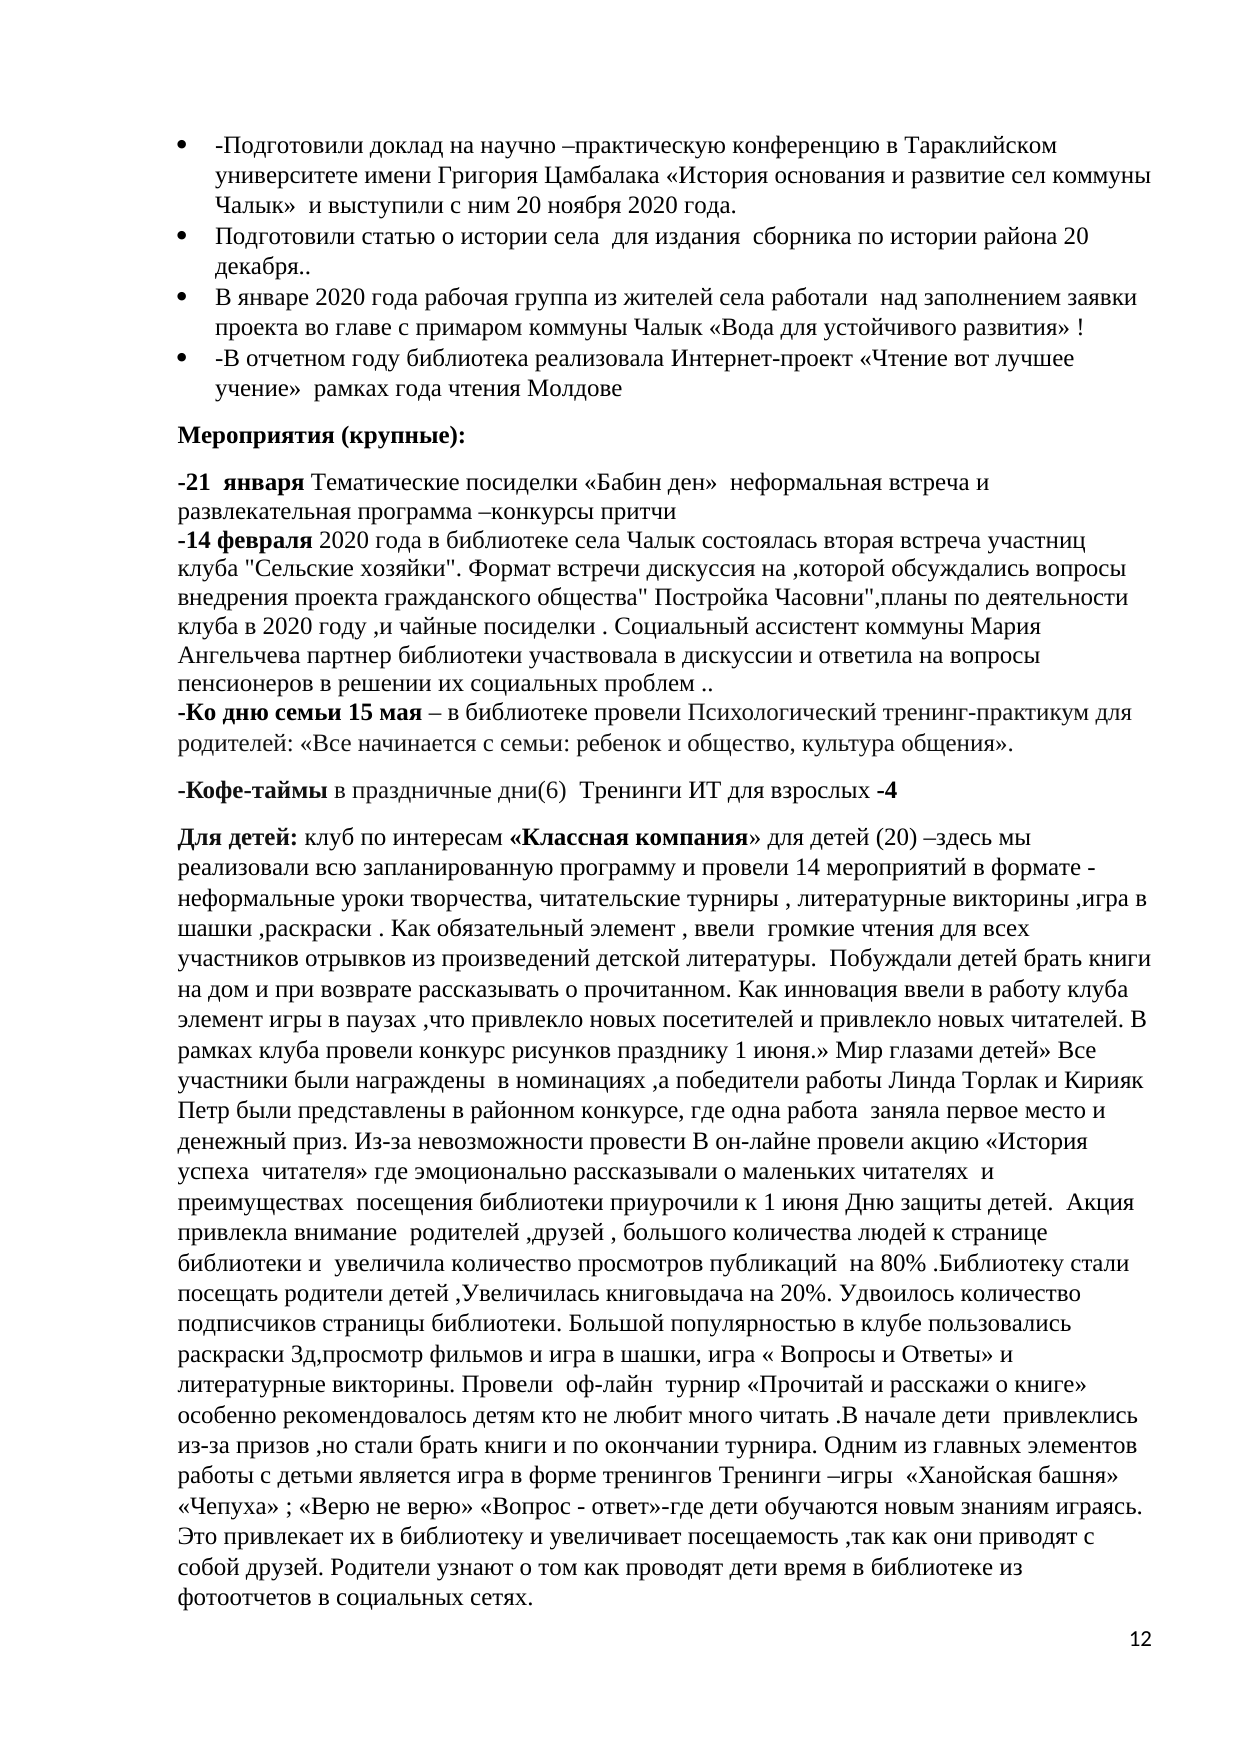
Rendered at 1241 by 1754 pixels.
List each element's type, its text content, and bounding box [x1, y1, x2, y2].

list В январе 2020 года рабочая группа из жителей села работали над заполнением заявки проекта во главе с примаром коммуны Чалык «Вода для устойчивого развития» ! [177, 282, 1152, 341]
list -Подготовили доклад на научно –практическую конференцию в Тараклийском университете имени Григория Цамбалака «История основания и развитие сел коммуны Чалык» и выступили с ним 20 ноября 2020 года. [177, 130, 1152, 219]
text -21 января Тематические посиделки «Бабин ден» неформальная встреча и развлекательная программа –конкурсы притчи [177, 467, 1152, 525]
text -14 февраля 2020 года в библиотеке села Чалык состоялась вторая встреча участниц клуба "Сельские хозяйки". Формат встречи дискуссия на ,которой обсуждались вопросы внедрения проекта гражданского общества" Постройка Часовни",планы по деятельности клуба в 2020 году ,и чайные посиделки . Социальный ассистент коммуны Мария Ангельчева партнер библиотеки участвовала в дискуссии и ответила на вопросы пенсионеров в решении их социальных проблем .. [177, 525, 1152, 697]
list Подготовили статью о истории села для издания сборника по истории района 20 декабря.. [177, 221, 1152, 280]
text -Ко дню семьи 15 мая – в библиотеке провели Психологический тренинг-практикум для родителей: «Все начинается с семьи: ребенок и общество, культура общения». [177, 697, 1152, 756]
list -В отчетном году библиотека реализовала Интернет-проект «Чтение вот лучшее учение» рамках года чтения Молдове [177, 343, 1152, 402]
text Для детей: клуб по интересам «Классная компания» для детей (20) –здесь мы реализовали всю запланированную программу и провели 14 мероприятий в формате - неформальные уроки творчества, читательские турниры , литературные викторины ,игра в шашки ,раскраски . Как обязательный элемент , ввели громкие чтения для всех участников отрывков из произведений детской литературы. Побуждали детей брать книги на дом и при возврате рассказывать о прочитанном. Как инновация ввели в работу клуба элемент игры в паузах ,что привлекло новых посетителей и привлекло новых читателей. В рамках клуба провели конкурс рисунков празднику 1 июня.» Мир глазами детей» Все участники были награждены в номинациях ,а победители работы Линда Торлак и Кирияк Петр были представлены в районном конкурсе, где одна работа заняла первое место и денежный приз. Из-за невозможности провести В он-лайне провели акцию «История успеха читателя» где эмоционально рассказывали о маленьких читателях и преимуществах посещения библиотеки приурочили к 1 июня Дню защиты детей. Акция привлекла внимание родителей ,друзей , большого количества людей к странице библиотеки и увеличила количество просмотров публикаций на 80% .Библиотеку стали посещать родители детей ,Увеличилась книговыдача на 20%. Удвоилось количество подписчиков страницы библиотеки. Большой популярностью в клубе пользовались раскраски 3д,просмотр фильмов и игра в шашки, игра « Вопросы и Ответы» и литературные викторины. Провели оф-лайн турнир «Прочитай и расскажи о книге» особенно рекомендовалось детям кто не любит много читать .В начале дети привлеклись из-за призов ,но стали брать книги и по окончании турнира. Одним из главных элементов работы с детьми является игра в форме тренингов Тренинги –игры «Ханойская башня» «Чепуха» ; «Верю не верю» «Вопрос - ответ»-где дети обучаются новым знаниям играясь. Это привлекает их в библиотеку и увеличивает посещаемость ,так как они приводят с собой друзей. Родители узнают о том как проводят дети время в библиотеке из фотоотчетов в социальных сетях. [177, 822, 1152, 1611]
text -Кофе-таймы в праздничные дни(6) Тренинги ИТ для взрослых -4 [177, 775, 1152, 803]
text Мероприятия (крупные): [177, 420, 1152, 449]
